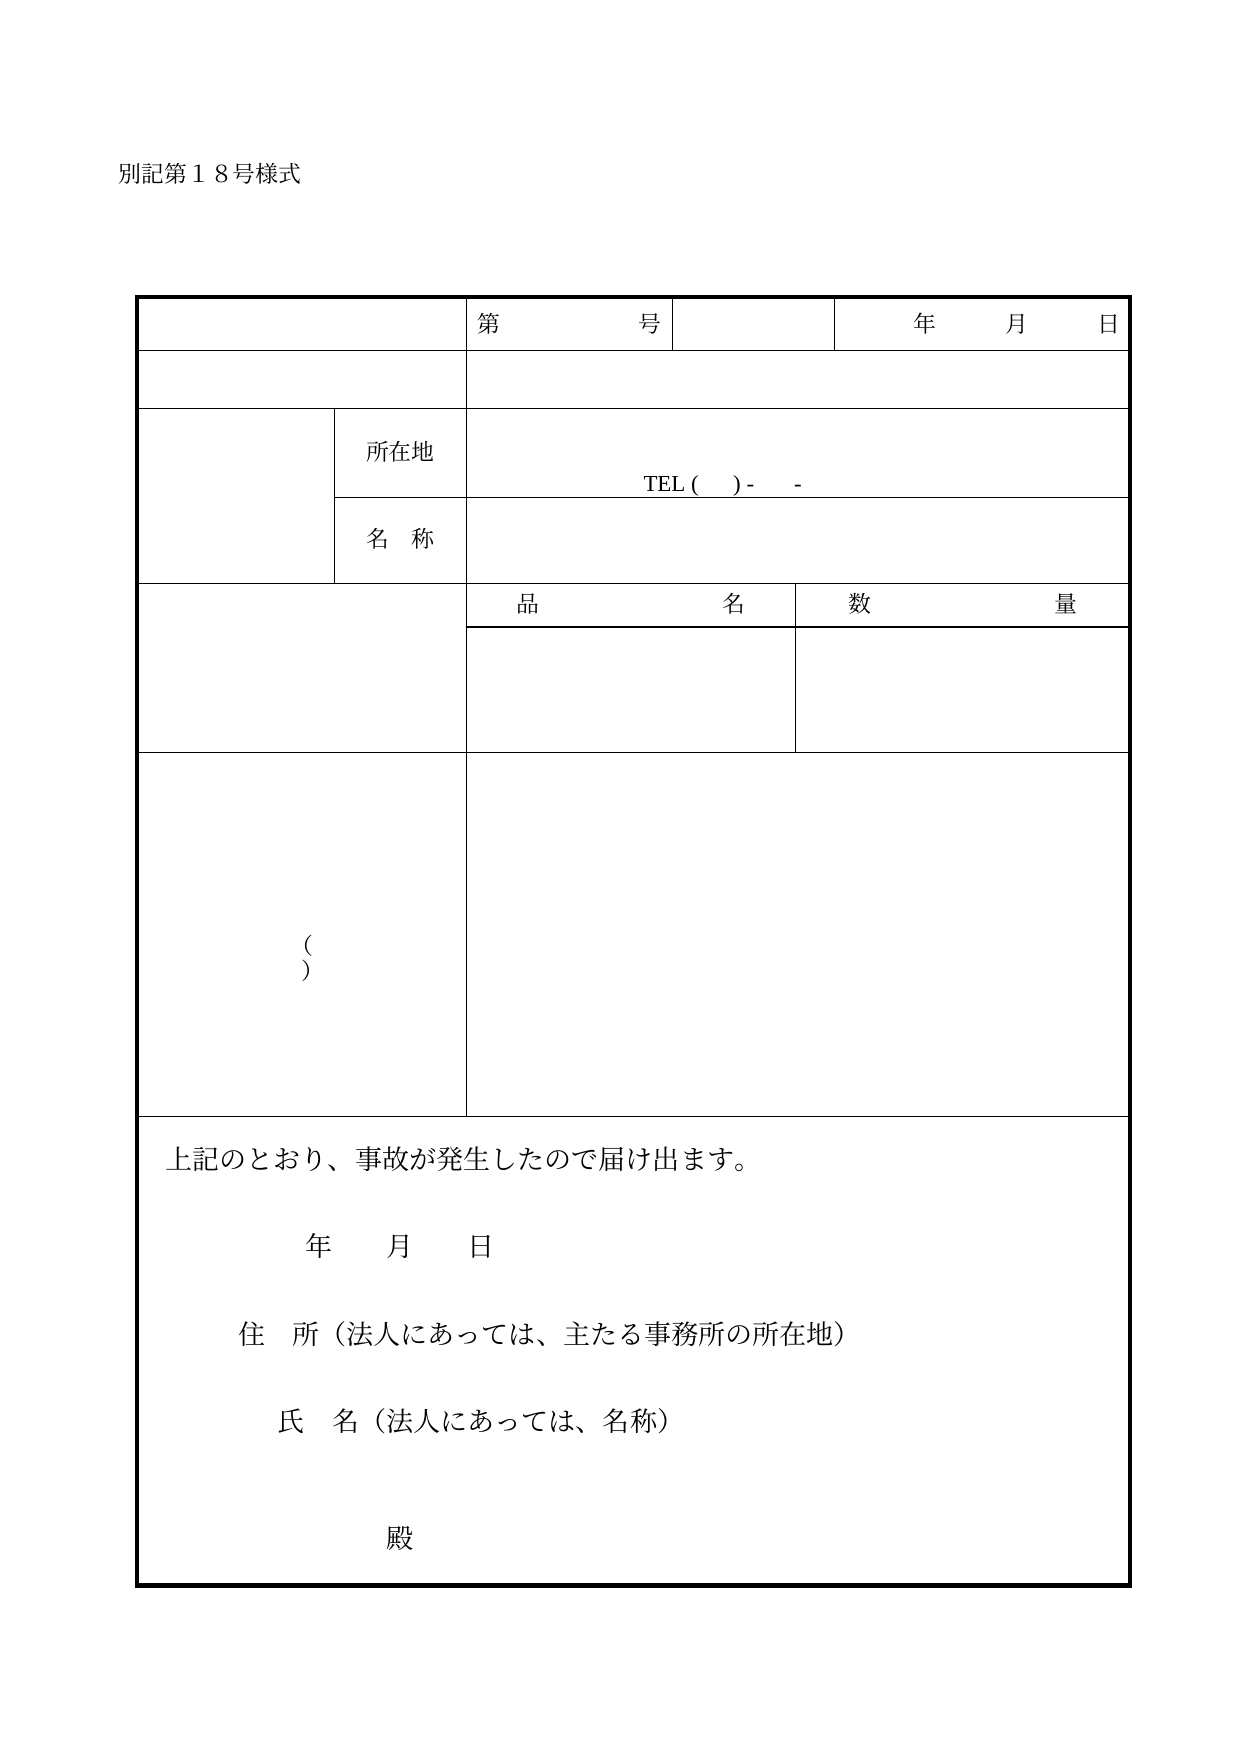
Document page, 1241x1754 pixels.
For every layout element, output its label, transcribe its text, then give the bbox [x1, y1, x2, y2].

table_header 第 号 [467, 299, 672, 350]
table_cell [467, 351, 1128, 408]
table_header [673, 299, 834, 350]
table_cell [796, 628, 1128, 752]
text 別記第１８号様式 [118, 148, 1128, 197]
table_cell TEL ( ) - - [467, 409, 1128, 497]
table_cell 上記のとおり、事故が発生したので届け出ます。 年 月 日 住 所（法人にあっては、主たる事務所の所在地） 氏 名（法人にあっては、名称） 殿 [139, 1117, 1128, 1583]
table_cell 数 量 [796, 584, 1128, 626]
table_cell 所在地 [335, 409, 466, 497]
table_cell [139, 584, 466, 752]
table_cell [139, 409, 334, 583]
table_cell [467, 498, 1128, 583]
table_cell 名 称 [335, 498, 466, 583]
table_cell [139, 351, 466, 408]
table_header 年 月 日 [835, 299, 1128, 350]
table_header [139, 299, 466, 350]
table_cell [467, 628, 795, 752]
table_cell 品 名 [467, 584, 795, 626]
table_cell [467, 753, 1128, 1116]
table_cell （ ） [139, 753, 466, 1116]
